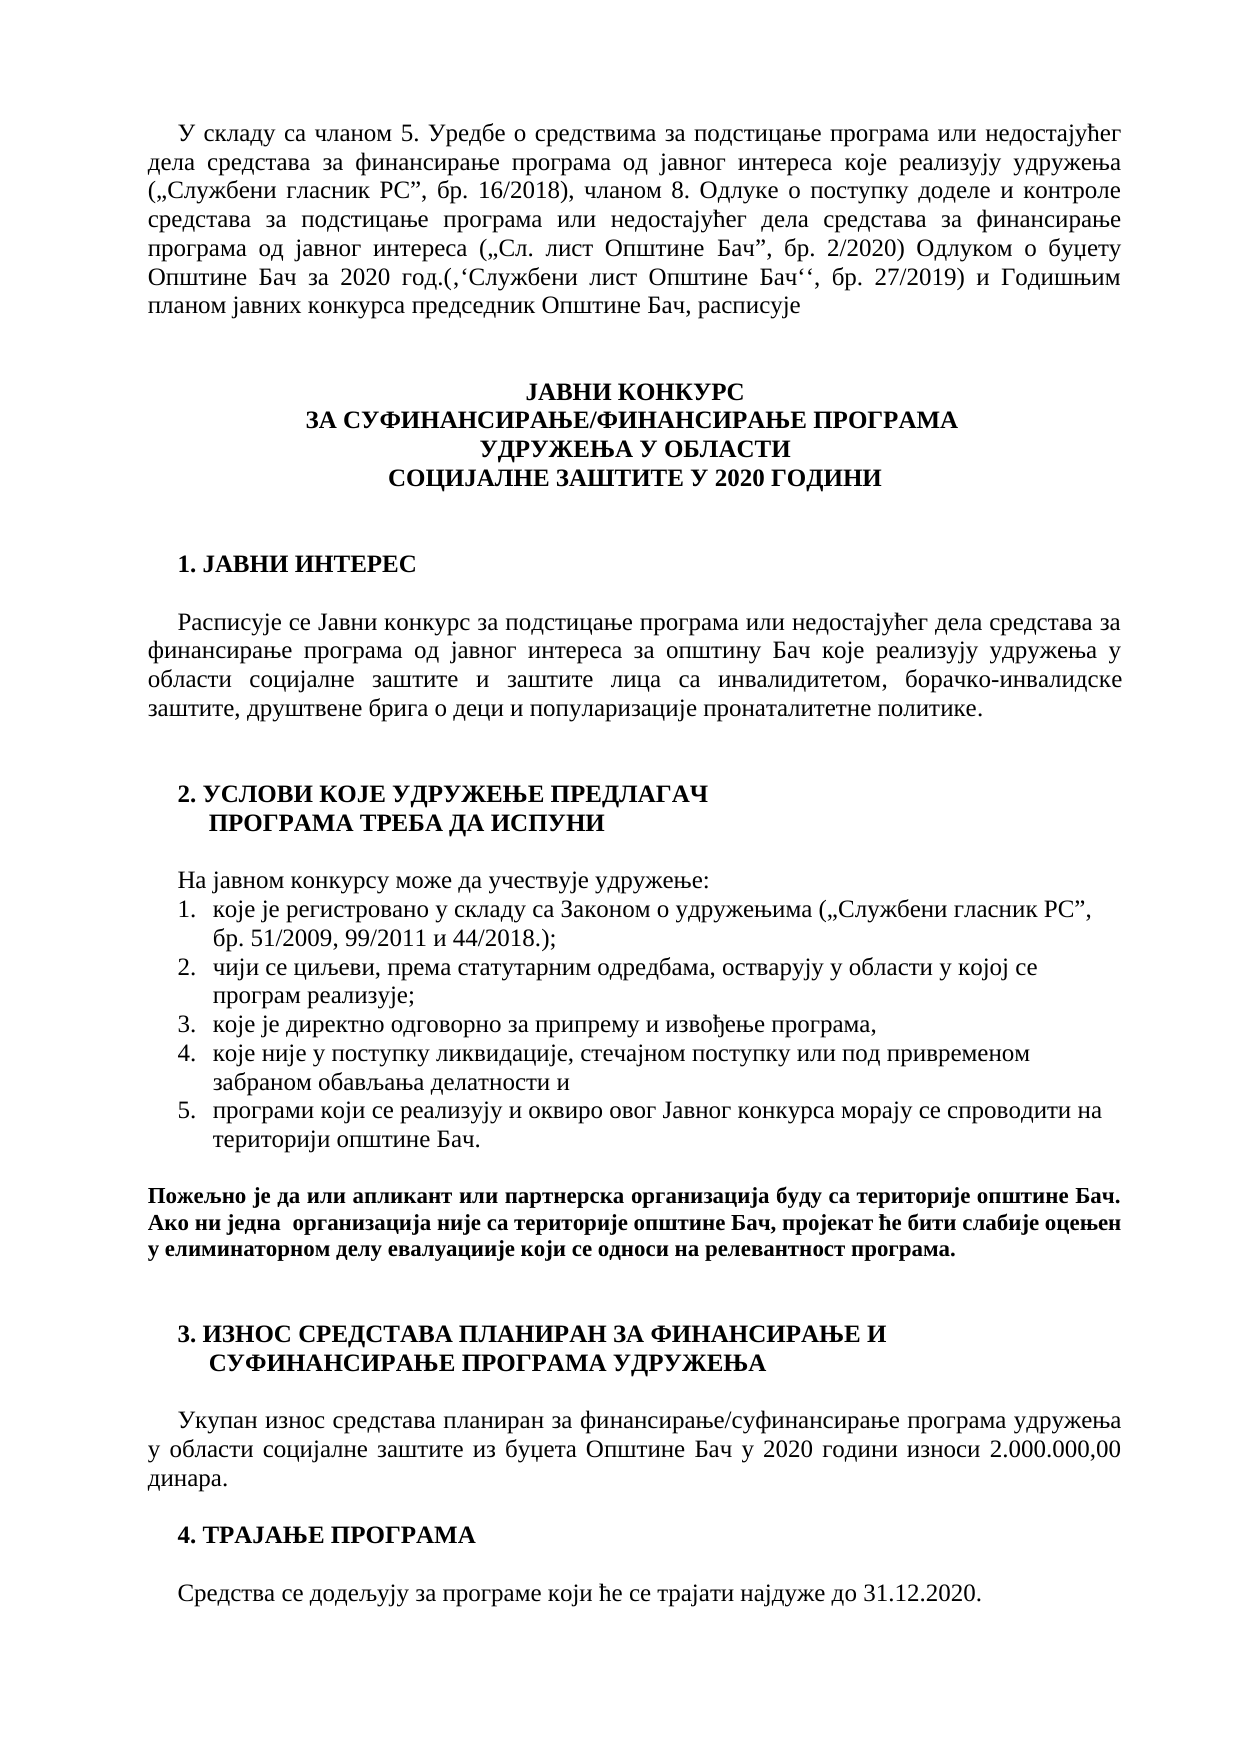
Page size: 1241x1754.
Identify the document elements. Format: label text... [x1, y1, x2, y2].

text ЗА СУФИНАНСИРАЊЕ/ФИНАНСИРАЊЕ ПРОГРАМА УДРУЖЕЊА У ОБЛАСТИ [148, 406, 1122, 463]
list које је директно одговорно за припрему и извођење програма, [177, 1009, 1122, 1038]
text Укупан износ средстава планиран за финансирање/суфинансирање програма удружења у области социјалне заштите из буџета Општине Бач у 2020 години износи 2.000.000,00 динара. [148, 1406, 1122, 1492]
text У складу са чланом 5. Уредбе о средствима за подстицање програма или недостајућег дела средстава за финансирање програма од јавног интереса које реализују удружења („Службени гласник РС”, бр. 16/2018), чланом 8. Одлуке о поступку доделе и контроле средстава за подстицање програма или недостајућег дела средстава за финансирање програма од јавног интереса („Сл. лист Општине Бач”, бр. 2/2020) Одлуком о буџету Општине Бач за 2020 год.(‚‘Службени лист Општине Бач‘‘, бр. 27/2019) и Годишњим планом јавних конкурса председник Општине Бач, расписује [148, 118, 1122, 319]
text ПРОГРАМА ТРЕБА ДА ИСПУНИ [148, 808, 1122, 837]
text 3. ИЗНОС СРЕДСТАВА ПЛАНИРАН ЗА ФИНАНСИРАЊЕ И [148, 1319, 1122, 1348]
text 4. ТРАЈАЊЕ ПРОГРАМА [148, 1521, 1122, 1549]
text 2. УСЛОВИ КОЈЕ УДРУЖЕЊЕ ПРЕДЛАГАЧ [148, 779, 1122, 808]
text СОЦИЈАЛНЕ ЗАШТИТЕ У 2020 ГОДИНИ [148, 463, 1122, 492]
list које је регистровано у складу са Законом о удружењима („Службени гласник РС”, бр. 51/2009, 99/2011 и 44/2018.); [177, 894, 1122, 952]
text ЈАВНИ КОНКУРС [148, 377, 1122, 406]
text Расписује се Јавни конкурс за подстицање програма или недостајућег дела средстава за финансирање програма од јавног интереса за општину Бач које реализују удружења у области социјалне заштите и заштите лица са инвалидитетом, борачко-инвалидскe заштитe, друштвенe брига о деци и популаризацијe пронаталитетне политике. [148, 607, 1122, 722]
list програми који се реализују и оквиро овог Јавног конкурса морају се спроводити на територији општине Бач. [177, 1096, 1122, 1153]
text СУФИНАНСИРАЊЕ ПРОГРАМА УДРУЖЕЊА [148, 1348, 1122, 1377]
list чији се циљеви, према статутарним одредбама, остварују у области у којој се програм реализује; [177, 952, 1122, 1009]
text 1. ЈАВНИ ИНТЕРЕС [148, 549, 1122, 578]
text Средства се додељују за програме који ће се трајати најдуже до 31.12.2020. [148, 1578, 1122, 1607]
text На јавном конкурсу може да учествује удружење: [148, 866, 1122, 894]
text Пожељно је да или апликант или партнерска организација буду са територије општине Бач. Ако ни једна организација није са територије општине Бач, пројекат ће бити слабије оцењен у елиминаторном делу евалуациије који се односи на релевантност програма. [148, 1182, 1122, 1261]
list које није у поступку ликвидације, стечајном поступку или под привременом забраном обављања делатности и [177, 1038, 1122, 1096]
